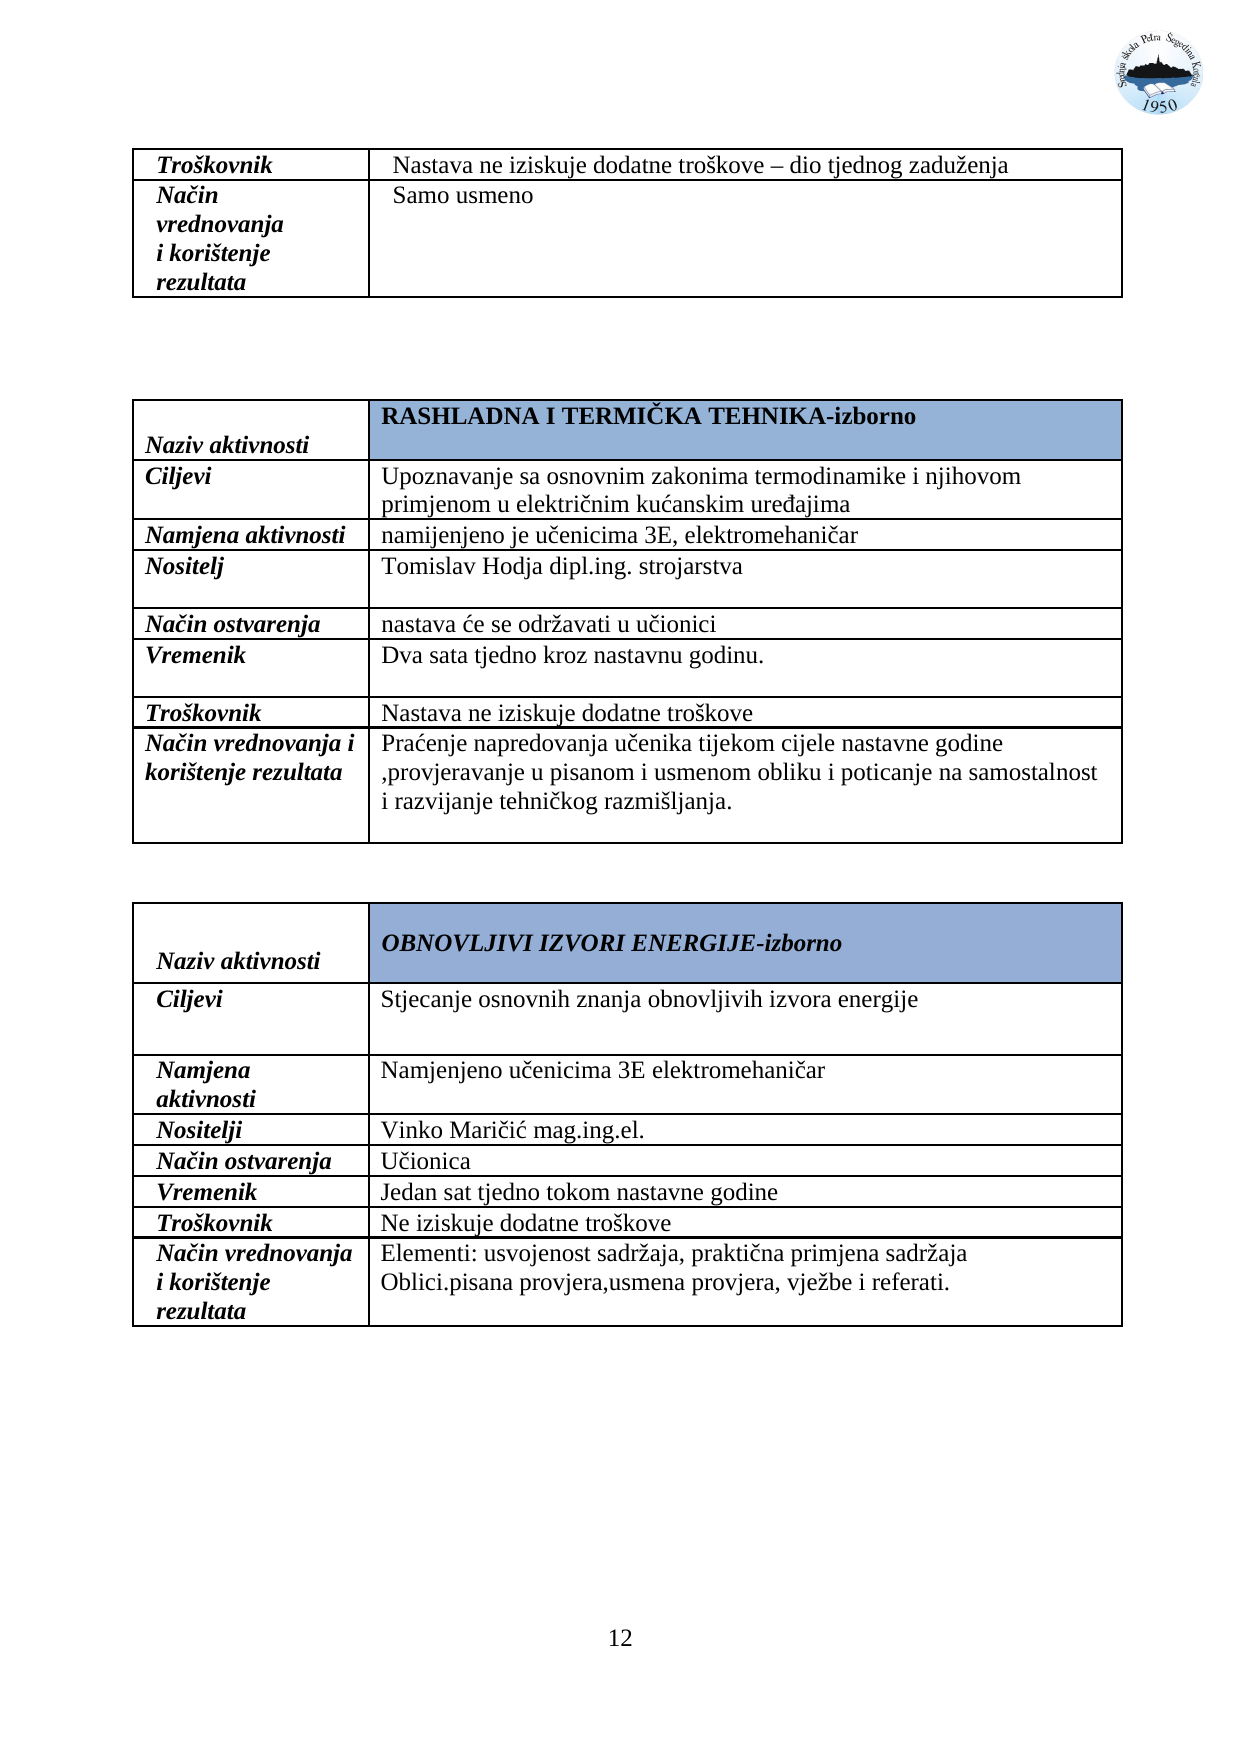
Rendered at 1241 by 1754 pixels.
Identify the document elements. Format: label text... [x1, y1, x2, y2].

table_cell Nastava ne iziskuje dodatne troškove [370, 698, 1121, 726]
table_cell namijenjeno je učenicima 3E, elektromehaničar [370, 520, 1121, 549]
table_cell Troškovnik [134, 150, 368, 178]
table_cell Dva sata tjedno kroz nastavnu godinu. [370, 640, 1121, 696]
table_cell Učionica [370, 1146, 1121, 1175]
table_cell Način ostvarenja [134, 609, 368, 638]
table_header OBNOVLJIVI IZVORI ENERGIJE-izborno [370, 904, 1121, 982]
table_cell Jedan sat tjedno tokom nastavne godine [370, 1177, 1121, 1206]
table_cell nastava će se održavati u učionici [370, 609, 1121, 638]
table_cell Samo usmeno [370, 181, 1121, 296]
table_header RASHLADNA I TERMIČKA TEHNIKA-izborno [370, 401, 1121, 459]
table_cell Nastava ne iziskuje dodatne troškove – dio tjednog zaduženja [370, 150, 1121, 178]
table_cell Stjecanje osnovnih znanja obnovljivih izvora energije [370, 984, 1121, 1053]
table_cell Način vrednovanja i korištenje rezultata [134, 181, 368, 296]
table_header Naziv aktivnosti [134, 904, 368, 982]
table_cell Nositelj [134, 551, 368, 607]
table_cell Način ostvarenja [134, 1146, 368, 1175]
table_cell Namjena aktivnosti [134, 520, 368, 549]
table_cell Vinko Maričić mag.ing.el. [370, 1115, 1121, 1144]
table_cell Troškovnik [134, 698, 368, 726]
table_cell Upoznavanje sa osnovnim zakonima termodinamike i njihovom primjenom u električnim kućanskim uređajima [370, 461, 1121, 518]
picture [1113, 30, 1204, 115]
table_cell Tomislav Hodja dipl.ing. strojarstva [370, 551, 1121, 607]
table_cell Način vrednovanja i korištenje rezultata [134, 1239, 368, 1325]
table_cell Ciljevi [134, 984, 368, 1053]
table_header Naziv aktivnosti [134, 401, 368, 459]
table_cell Namjenjeno učenicima 3E elektromehaničar [370, 1056, 1121, 1113]
table_cell Način vrednovanja i korištenje rezultata [134, 729, 368, 842]
table_cell Troškovnik [134, 1208, 368, 1236]
table_cell Elementi: usvojenost sadržaja, praktična primjena sadržaja Oblici.pisana provjera,usmena provjera, vježbe i referati. [370, 1239, 1121, 1325]
table_cell Vremenik [134, 640, 368, 696]
table_cell Nositelji [134, 1115, 368, 1144]
table_cell Ne iziskuje dodatne troškove [370, 1208, 1121, 1236]
table_cell Vremenik [134, 1177, 368, 1206]
table_cell Namjena aktivnosti [134, 1056, 368, 1113]
table_cell Praćenje napredovanja učenika tijekom cijele nastavne godine ,provjeravanje u pisanom i usmenom obliku i poticanje na samostalnost i razvijanje tehničkog razmišljanja. [370, 729, 1121, 842]
table_cell Ciljevi [134, 461, 368, 518]
